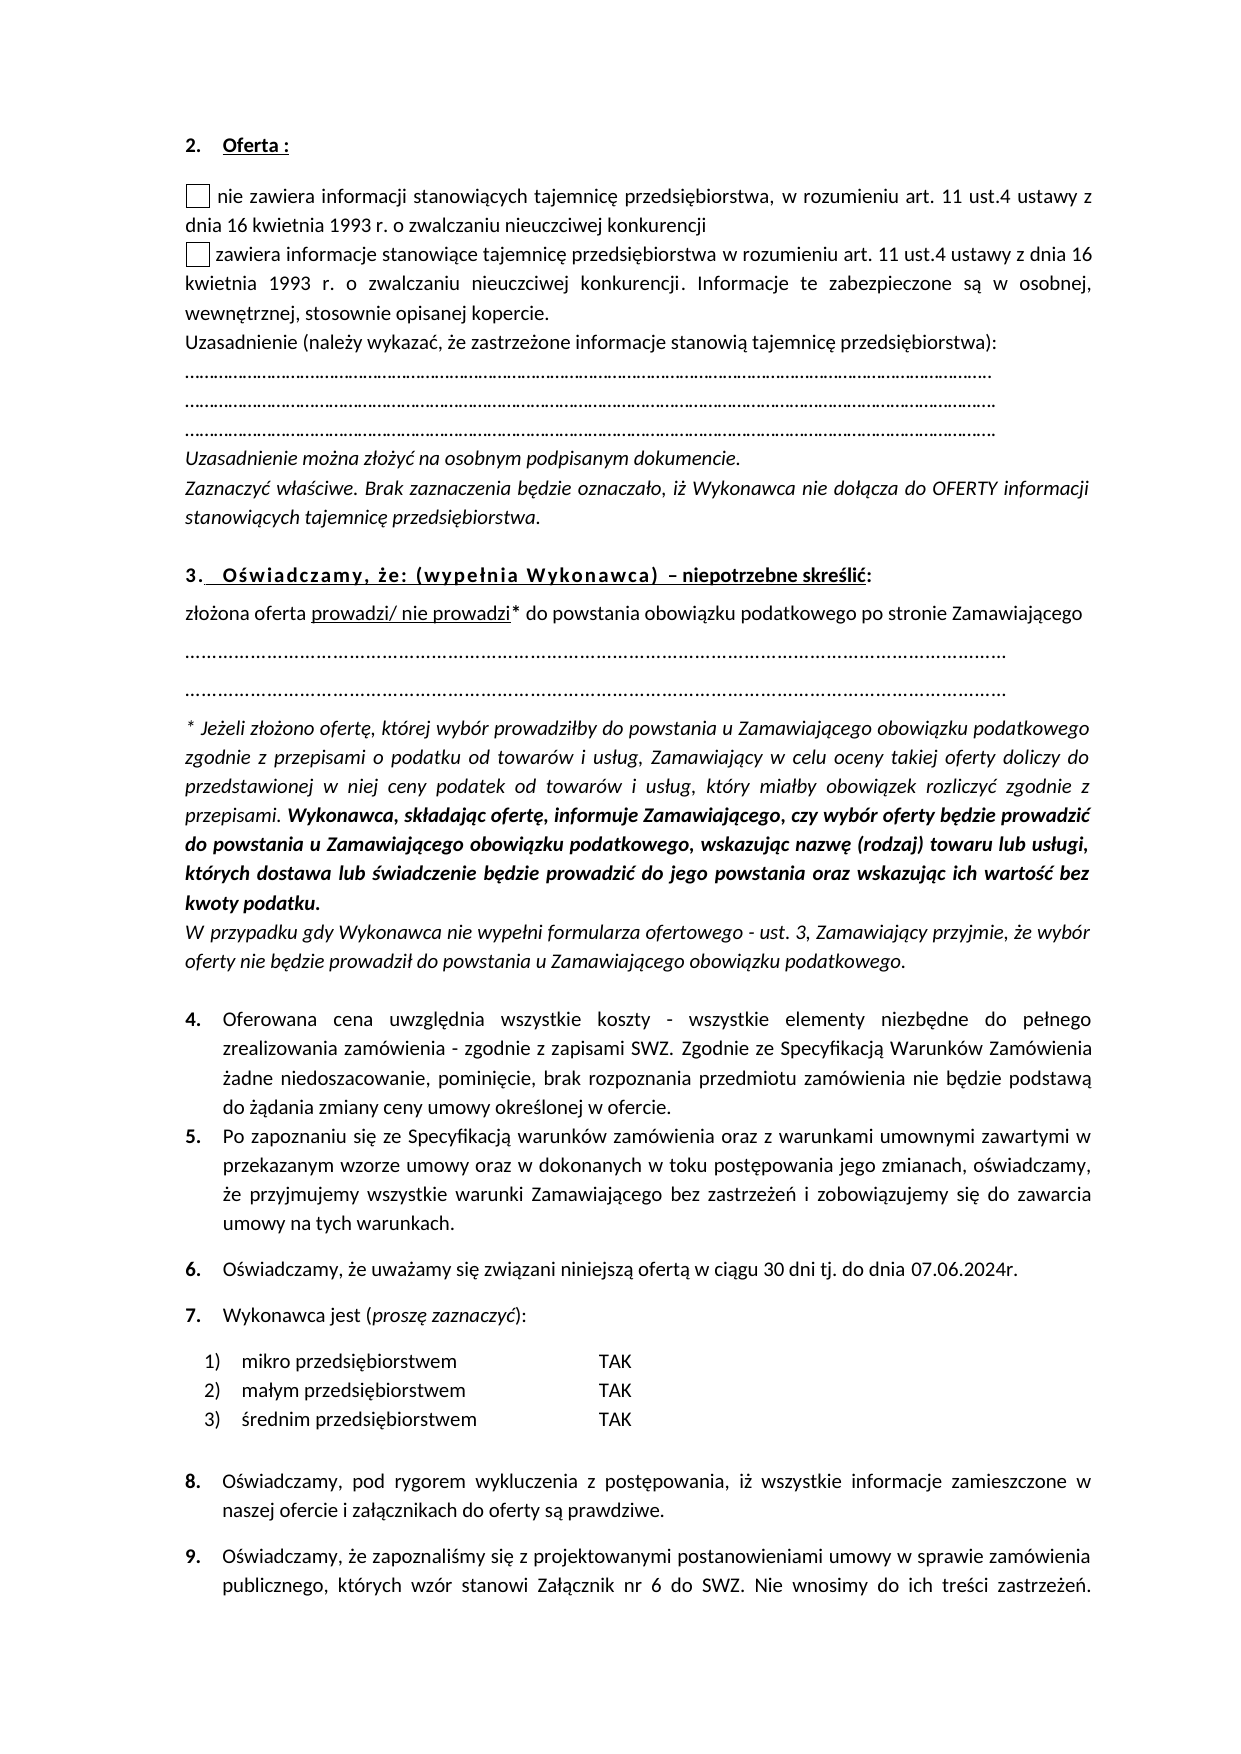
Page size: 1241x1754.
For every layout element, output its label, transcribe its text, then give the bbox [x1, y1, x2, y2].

list średnim przedsiębiorstwem TAK [204, 1406, 1093, 1432]
list Oświadczamy, pod rygorem wykluczenia z postępowania, iż wszystkie informacje zamieszczone w naszej ofercie i załącznikach do oferty są prawdziwe. [185, 1468, 1093, 1523]
list Oferowana cena uwzględnia wszystkie koszty - wszystkie elementy niezbędne do pełnego zrealizowania zamówienia - zgodnie z zapisami SWZ. Zgodnie ze Specyfikacją Warunków Zamówienia żadne niedoszacowanie, pominięcie, brak rozpoznania przedmiotu zamówienia nie będzie podstawą do żądania zmiany ceny umowy określonej w ofercie. [185, 1006, 1093, 1119]
list Oświadczamy, że uważamy się związani niniejszą ofertą w ciągu 30 dni tj. do dnia 07.06.2024r. [185, 1256, 1093, 1282]
text …………………………………………………………………………………………………………………………………… [185, 638, 1093, 664]
list Wykonawca jest (proszę zaznaczyć): [185, 1302, 1093, 1328]
list mikro przedsiębiorstwem TAK [204, 1348, 1093, 1373]
text Zaznaczyć właściwe. Brak zaznaczenia będzie oznaczało, iż Wykonawca nie dołącza do OFERTY informacji stanowiących tajemnicę przedsiębiorstwa. [185, 475, 1093, 529]
text …………………………………………………………………………………………………………………………………… [185, 677, 1093, 702]
text Uzasadnienie (należy wykazać, że zastrzeżone informacje stanowią tajemnicę przedsiębiorstwa): [185, 329, 1093, 354]
text W przypadku gdy Wykonawca nie wypełni formularza ofertowego - ust. 3, Zamawiający przyjmie, że wybór oferty nie będzie prowadził do powstania u Zamawiającego obowiązku podatkowego. [185, 919, 1093, 973]
list Po zapoznaniu się ze Specyfikacją warunków zamówienia oraz z warunkami umownymi zawartymi w przekazanym wzorze umowy oraz w dokonanych w toku postępowania jego zmianach, oświadczamy, że przyjmujemy wszystkie warunki Zamawiającego bez zastrzeżeń i zobowiązujemy się do zawarcia umowy na tych warunkach. [185, 1123, 1093, 1236]
list małym przedsiębiorstwem TAK [204, 1377, 1093, 1403]
text ……………………….………………………………………………………………………………………………………………………….. [185, 358, 1093, 383]
text nie zawiera informacji stanowiących tajemnicę przedsiębiorstwa, w rozumieniu art. 11 ust.4 ustawy z dnia 16 kwietnia 1993 r. o zwalczaniu nieuczciwej konkurencji [185, 183, 1093, 238]
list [185, 1543, 1093, 1598]
text * Jeżeli złożono ofertę, której wybór prowadziłby do powstania u Zamawiającego obowiązku podatkowego zgodnie z przepisami o podatku od towarów i usług, Zamawiający w celu oceny takiej oferty doliczy do przedstawionej w niej ceny podatek od towarów i usług, który miałby obowiązek rozliczyć zgodnie z przepisami. Wykonawca, składając ofertę, informuje Zamawiającego, czy wybór oferty będzie prowadzić do powstania u Zamawiającego obowiązku podatkowego, wskazując nazwę (rodzaj) towaru lub usługi, których dostawa lub świadczenie będzie prowadzić do jego powstania oraz wskazując ich wartość bez kwoty podatku. [185, 715, 1093, 915]
text Uzasadnienie można złożyć na osobnym podpisanym dokumencie. [185, 446, 1093, 471]
text zawiera informacje stanowiące tajemnicę przedsiębiorstwa w rozumieniu art. 11 ust.4 ustawy z dnia 16 kwietnia 1993 r. o zwalczaniu nieuczciwej konkurencji. Informacje te zabezpieczone są w osobnej, wewnętrznej, stosownie opisanej kopercie. [185, 241, 1093, 325]
text ……………………………………………………………………………………………………………………………………………………. [185, 416, 1093, 442]
list Oferta : [185, 132, 1093, 158]
list Oświadczamy, że: (wypełnia Wykonawca) – niepotrzebne skreślić: [185, 562, 1093, 588]
text ……………………………………………………………………………………………………………………………………………………. [185, 387, 1093, 413]
text złożona oferta prowadzi/ nie prowadzi* do powstania obowiązku podatkowego po stronie Zamawiającego [185, 600, 1093, 626]
